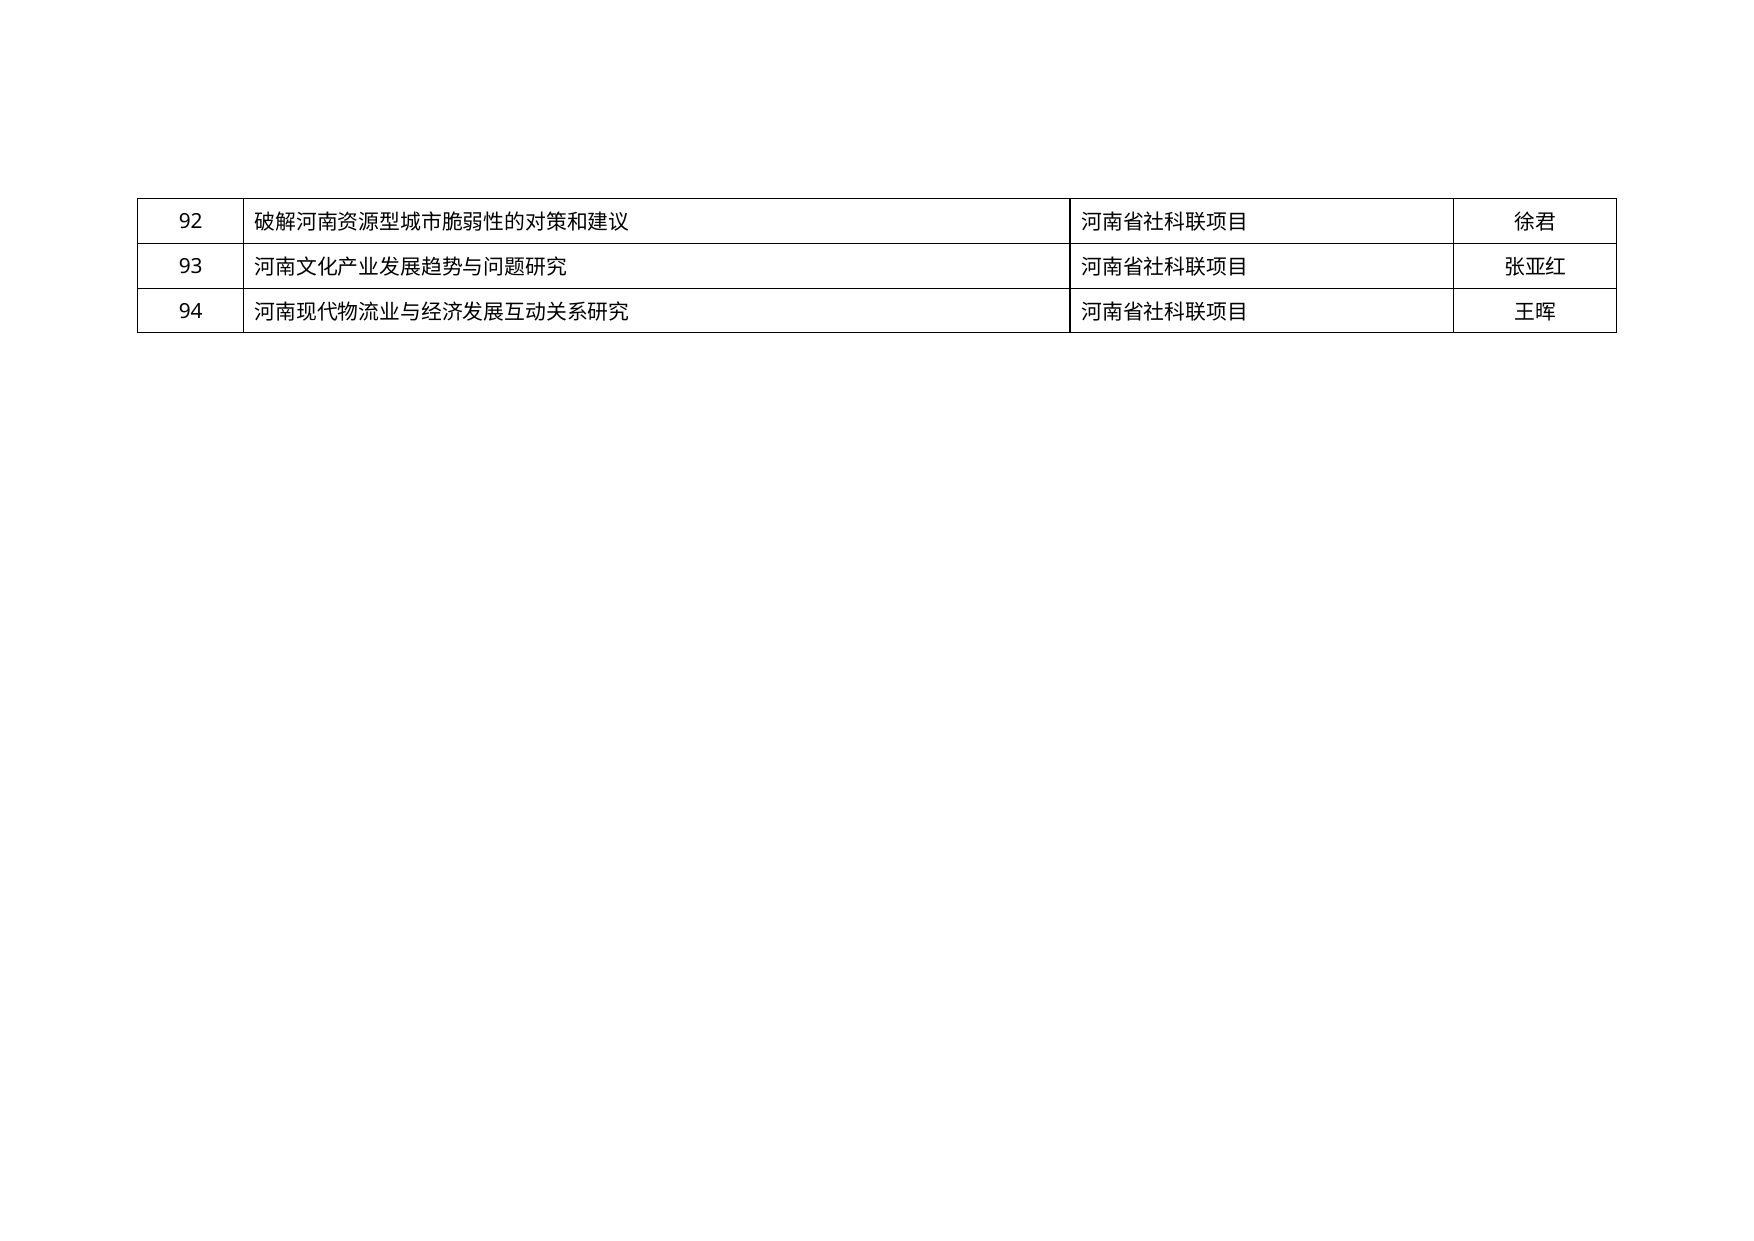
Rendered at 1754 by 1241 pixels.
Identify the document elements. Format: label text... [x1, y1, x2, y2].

table_cell 徐君 [1454, 199, 1616, 242]
table_cell 河南省社科联项目 [1071, 244, 1453, 287]
table_cell 河南现代物流业与经济发展互动关系研究 [244, 289, 1069, 332]
table_cell 94 [138, 289, 243, 332]
table_cell 河南文化产业发展趋势与问题研究 [244, 244, 1069, 287]
table_cell 河南省社科联项目 [1071, 289, 1453, 332]
table_cell 王晖 [1454, 289, 1616, 332]
table_cell 92 [138, 199, 243, 242]
table_cell 93 [138, 244, 243, 287]
table_cell 张亚红 [1454, 244, 1616, 287]
table_cell 河南省社科联项目 [1071, 199, 1453, 242]
table_cell 破解河南资源型城市脆弱性的对策和建议 [244, 199, 1069, 242]
